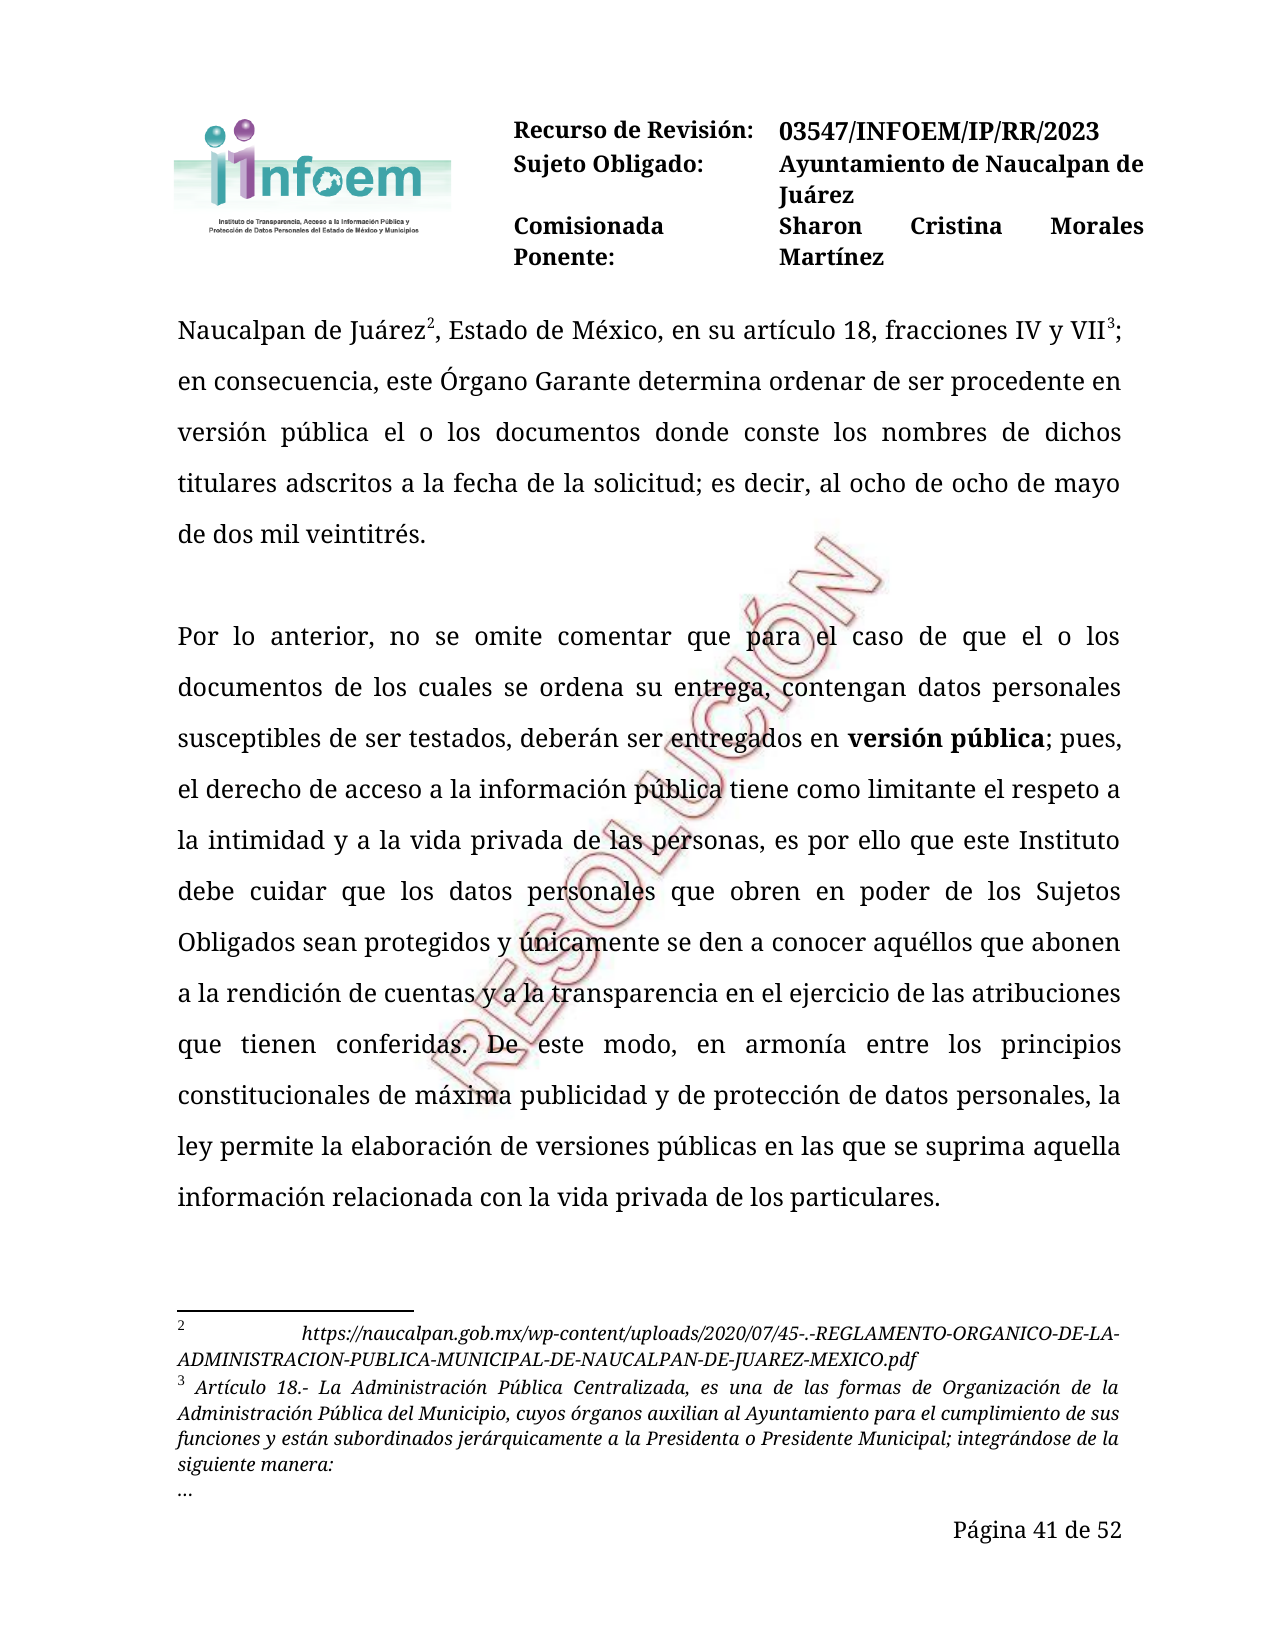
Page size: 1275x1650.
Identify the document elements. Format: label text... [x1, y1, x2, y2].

picture [89, 113, 1215, 1620]
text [177, 312, 1122, 551]
text Por lo anterior, no se omite comentar que para el caso de que el o los documentos de los cuales se ordena su entrega, contengan datos personales susceptibles de ser testados, deberán ser entregados en versión pública; pues, el derecho de acceso a la información pública tiene como limitante el respeto a la intimidad y a la vida privada de las personas, es por ello que este Instituto debe cuidar que los datos personales que obren en poder de los Sujetos Obligados sean protegidos y únicamente se den a conocer aquéllos que abonen a la rendición de cuentas y a la transparencia en el ejercicio de las atribuciones que tienen conferidas. De este modo, en armonía entre los principios constitucionales de máxima publicidad y de protección de datos personales, la ley permite la elaboración de versiones públicas en las que se suprima aquella información relacionada con la vida privada de los particulares. [177, 618, 1122, 1214]
